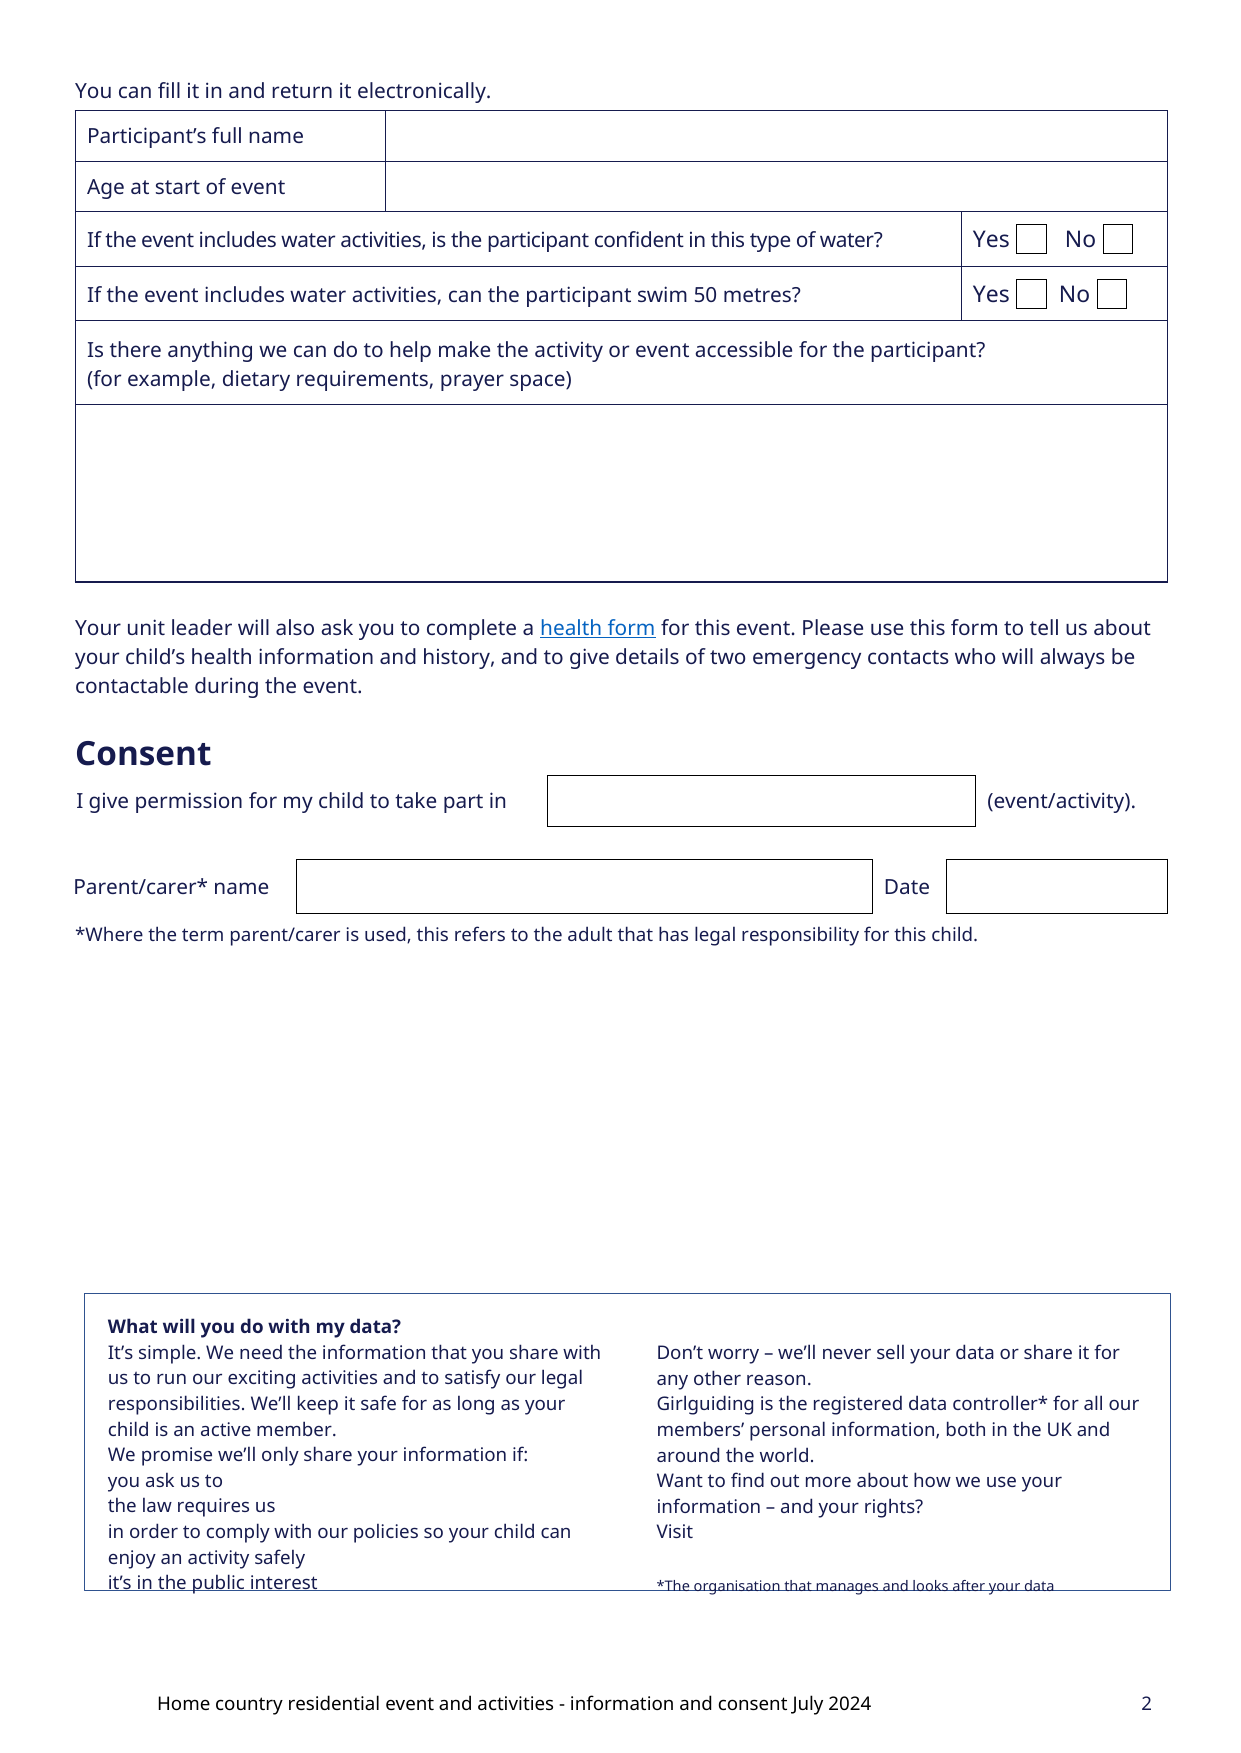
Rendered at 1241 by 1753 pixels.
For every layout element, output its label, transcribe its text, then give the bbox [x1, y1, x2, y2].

table_header (event/activity). [976, 775, 1176, 826]
text Consent [75, 730, 1165, 775]
table_cell If the event includes water activities, can the participant swim 50 metres? [76, 267, 961, 320]
table_header Parent/carer* name [62, 859, 296, 913]
table_cell Age at start of event [76, 162, 385, 211]
text Your unit leader will also ask you to complete a health form for this event. Please use this form to tell us about your child’s health information and history, and to give details of two emergency contacts who will always be contactable during the event. [75, 612, 1165, 699]
table_header [947, 860, 1167, 913]
table_header Date [873, 859, 946, 913]
table_cell Yes No [962, 212, 1167, 266]
table_header [548, 776, 975, 826]
table_header [386, 111, 1167, 161]
table_cell If the event includes water activities, is the participant confident in this type of water? [76, 212, 961, 266]
table_header I give permission for my child to take part in [65, 775, 547, 826]
table_header [297, 860, 872, 913]
table_header Participant’s full name [76, 111, 385, 161]
table_cell Yes No [962, 267, 1167, 320]
text You can fill it in and return it electronically. [75, 75, 1165, 104]
table_cell [386, 162, 1167, 211]
text *Where the term parent/carer is used, this refers to the adult that has legal responsibility for this child. [75, 920, 1197, 947]
table_cell Is there anything we can do to help make the activity or event accessible for the participant? (for example, dietary requirements, prayer space) [76, 321, 1167, 404]
table_cell [76, 405, 1167, 581]
